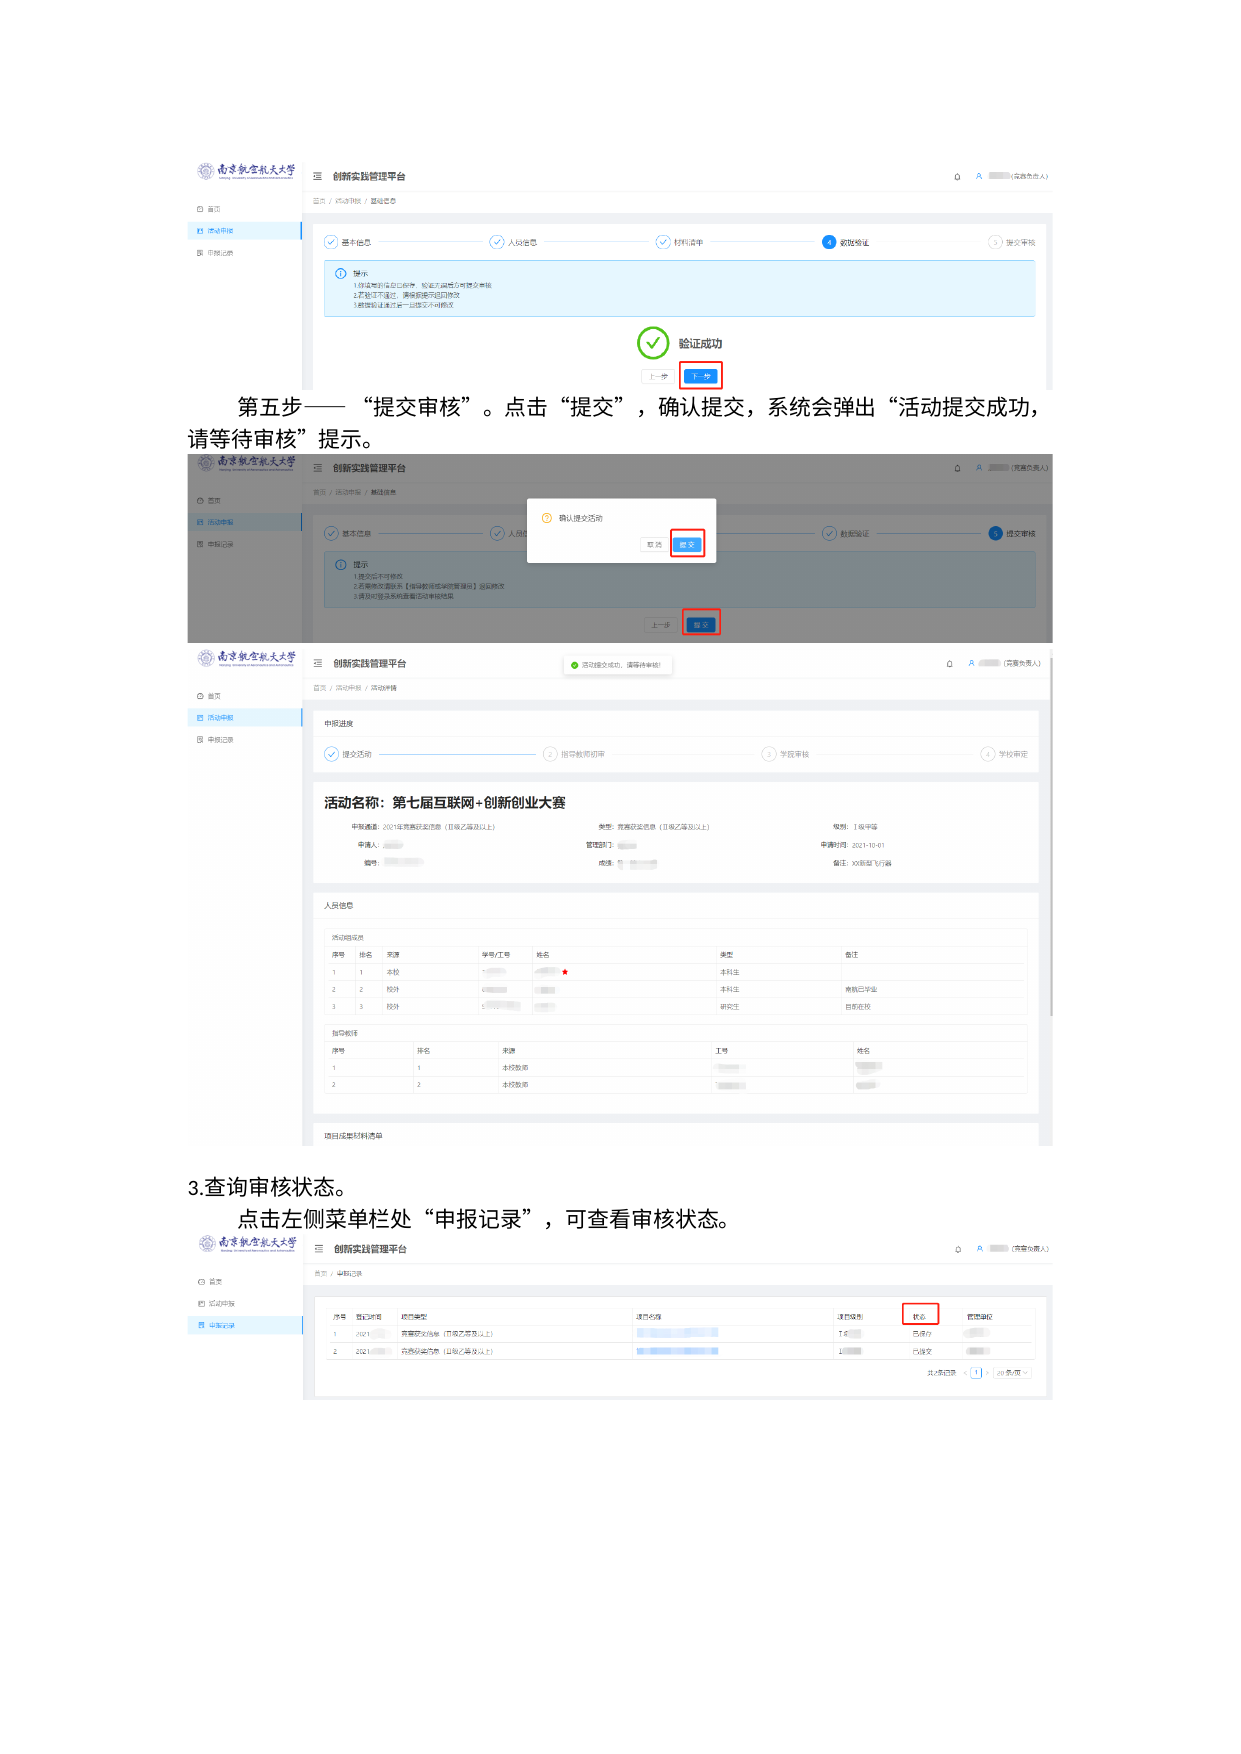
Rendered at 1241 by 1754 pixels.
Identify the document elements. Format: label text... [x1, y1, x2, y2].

picture [187, 649, 1053, 1146]
picture [187, 454, 1053, 643]
text 3.查询审核状态。 [187, 1169, 1053, 1202]
text 第五步—— “提交审核”。点击“提交”，确认提交，系统会弹出“活动提交成功，请等待审核”提示。 [187, 390, 1053, 454]
picture [187, 162, 1053, 390]
text 点击左侧菜单栏处“申报记录”，可查看审核状态。 [187, 1202, 1053, 1234]
picture [187, 1234, 1053, 1400]
